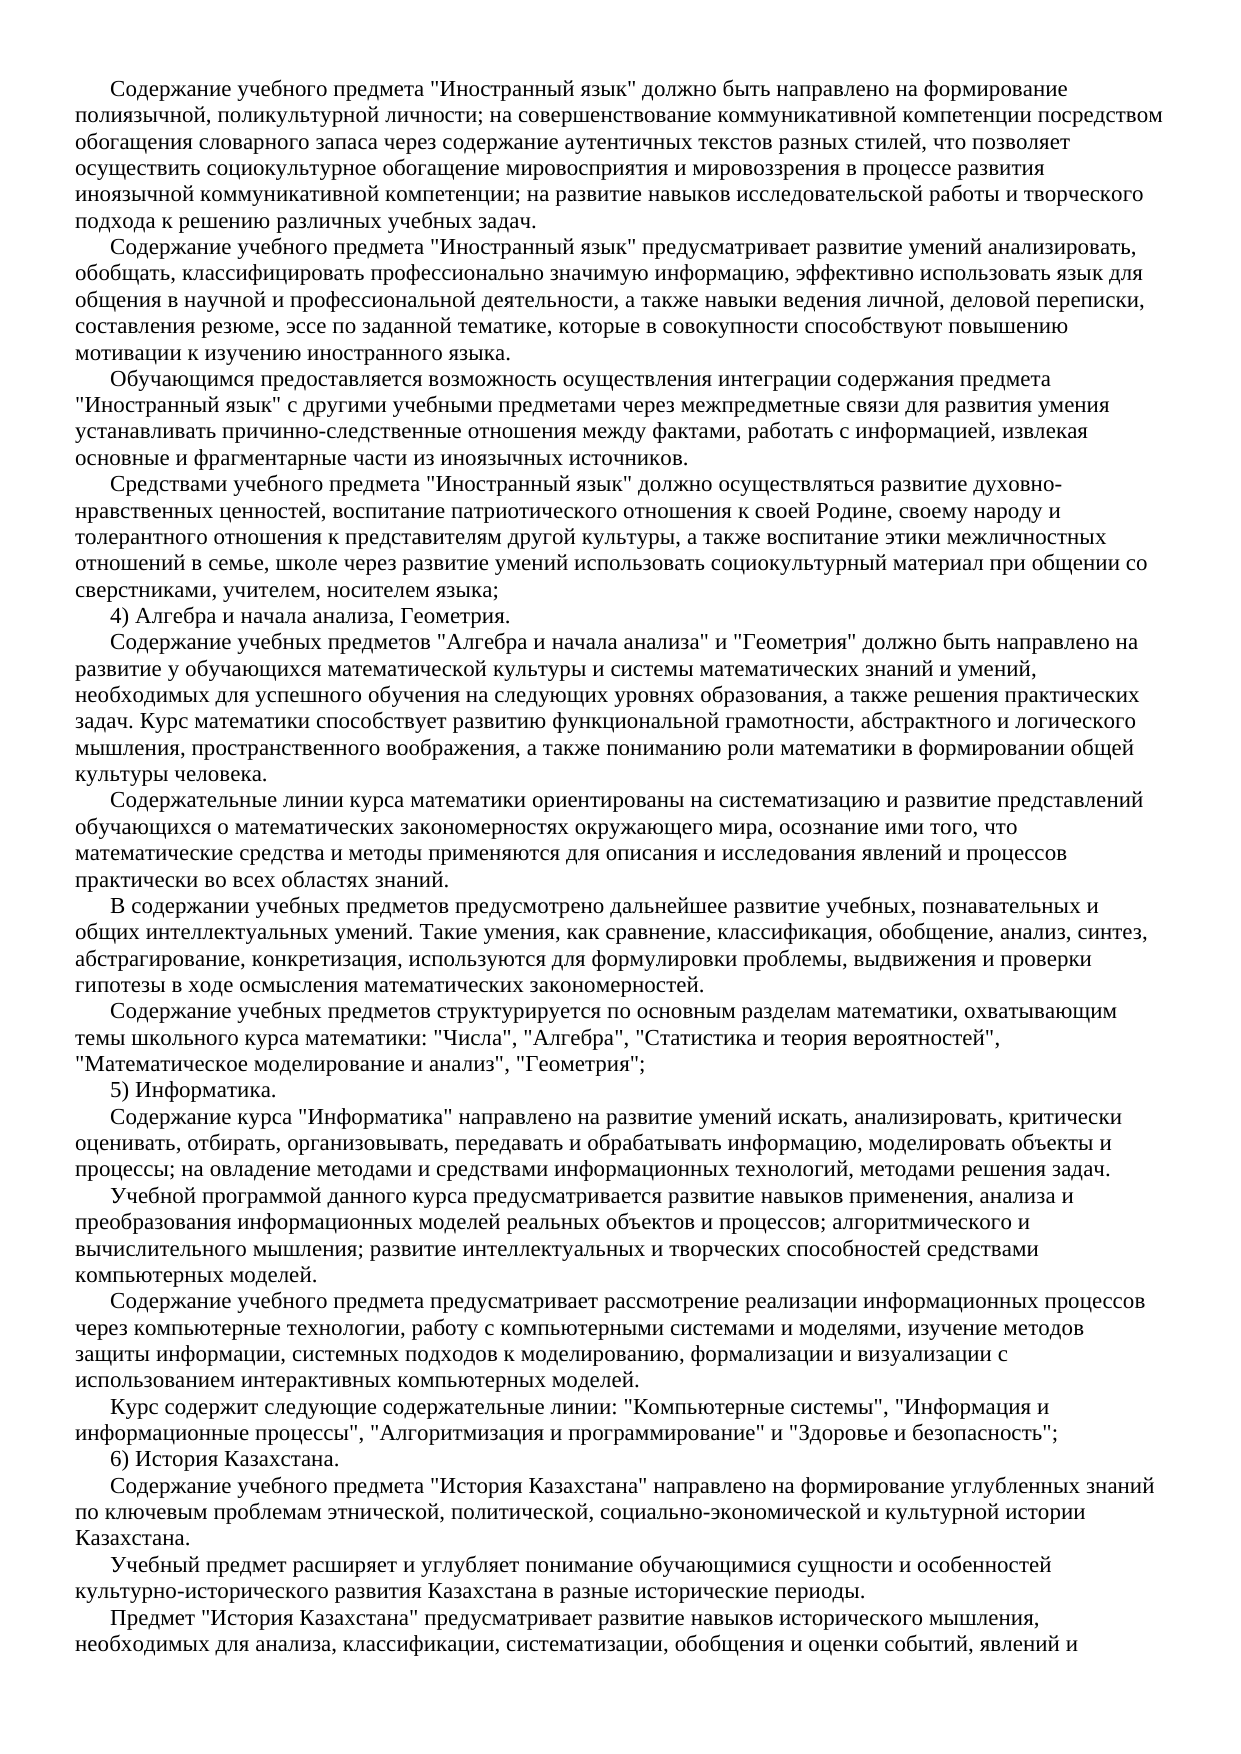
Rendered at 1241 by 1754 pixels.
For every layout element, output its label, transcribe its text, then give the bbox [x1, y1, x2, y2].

text 5) Информатика. [75, 1076, 1165, 1103]
text Обучающимся предоставляется возможность осуществления интеграции содержания предмета "Иностранный язык" с другими учебными предметами через межпредметные связи для развития умения устанавливать причинно-следственные отношения между фактами, работать с информацией, извлекая основные и фрагментарные части из иноязычных источников. [75, 365, 1165, 470]
text Содержание учебного предмета предусматривает рассмотрение реализации информационных процессов через компьютерные технологии, работу с компьютерными системами и моделями, изучение методов защиты информации, системных подходов к моделированию, формализации и визуализации с использованием интерактивных компьютерных моделей. [75, 1287, 1165, 1393]
text Курс содержит следующие содержательные линии: "Компьютерные системы", "Информация и информационные процессы", "Алгоритмизация и программирование" и "Здоровье и безопасность"; [75, 1393, 1165, 1445]
text Содержание учебных предметов "Алгебра и начала анализа" и "Геометрия" должно быть направлено на развитие у обучающихся математической культуры и системы математических знаний и умений, необходимых для успешного обучения на следующих уровнях образования, а также решения практических задач. Курс математики способствует развитию функциональной грамотности, абстрактного и логического мышления, пространственного воображения, а также пониманию роли математики в формировании общей культуры человека. [75, 628, 1165, 787]
text Содержание курса "Информатика" направлено на развитие умений искать, анализировать, критически оценивать, отбирать, организовывать, передавать и обрабатывать информацию, моделировать объекты и процессы; на овладение методами и средствами информационных технологий, методами решения задач. [75, 1103, 1165, 1182]
text Средствами учебного предмета "Иностранный язык" должно осуществляться развитие духовно-нравственных ценностей, воспитание патриотического отношения к своей Родине, своему народу и толерантного отношения к представителям другой культуры, а также воспитание этики межличностных отношений в семье, школе через развитие умений использовать социокультурный материал при общении со сверстниками, учителем, носителем языка; [75, 470, 1165, 602]
text Содержательные линии курса математики ориентированы на систематизацию и развитие представлений обучающихся о математических закономерностях окружающего мира, осознание ими того, что математические средства и методы применяются для описания и исследования явлений и процессов практически во всех областях знаний. [75, 787, 1165, 892]
text Содержание учебного предмета "Иностранный язык" должно быть направлено на формирование полиязычной, поликультурной личности; на совершенствование коммуникативной компетенции посредством обогащения словарного запаса через содержание аутентичных текстов разных стилей, что позволяет осуществить социокультурное обогащение мировосприятия и мировоззрения в процессе развития иноязычной коммуникативной компетенции; на развитие навыков исследовательской работы и творческого подхода к решению различных учебных задач. [75, 75, 1165, 233]
text 4) Алгебра и начала анализа, Геометрия. [75, 602, 1165, 628]
text В содержании учебных предметов предусмотрено дальнейшее развитие учебных, познавательных и общих интеллектуальных умений. Такие умения, как сравнение, классификация, обобщение, анализ, синтез, абстрагирование, конкретизация, используются для формулировки проблемы, выдвижения и проверки гипотезы в ходе осмысления математических закономерностей. [75, 892, 1165, 997]
text Содержание учебного предмета "Иностранный язык" предусматривает развитие умений анализировать, обобщать, классифицировать профессионально значимую информацию, эффективно использовать язык для общения в научной и профессиональной деятельности, а также навыки ведения личной, деловой переписки, составления резюме, эссе по заданной тематике, которые в совокупности способствуют повышению мотивации к изучению иностранного языка. [75, 233, 1165, 365]
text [75, 1603, 1165, 1656]
text 6) История Казахстана. [75, 1445, 1165, 1472]
text Содержание учебного предмета "История Казахстана" направлено на формирование углубленных знаний по ключевым проблемам этнической, политической, социально-экономической и культурной истории Казахстана. [75, 1472, 1165, 1551]
text Учебной программой данного курса предусматривается развитие навыков применения, анализа и преобразования информационных моделей реальных объектов и процессов; алгоритмического и вычислительного мышления; развитие интеллектуальных и творческих способностей средствами компьютерных моделей. [75, 1182, 1165, 1287]
text Учебный предмет расширяет и углубляет понимание обучающимися сущности и особенностей культурно-исторического развития Казахстана в разные исторические периоды. [75, 1551, 1165, 1603]
text Содержание учебных предметов структурируется по основным разделам математики, охватывающим темы школьного курса математики: "Числа", "Алгебра", "Статистика и теория вероятностей", "Математическое моделирование и анализ", "Геометрия"; [75, 997, 1165, 1076]
